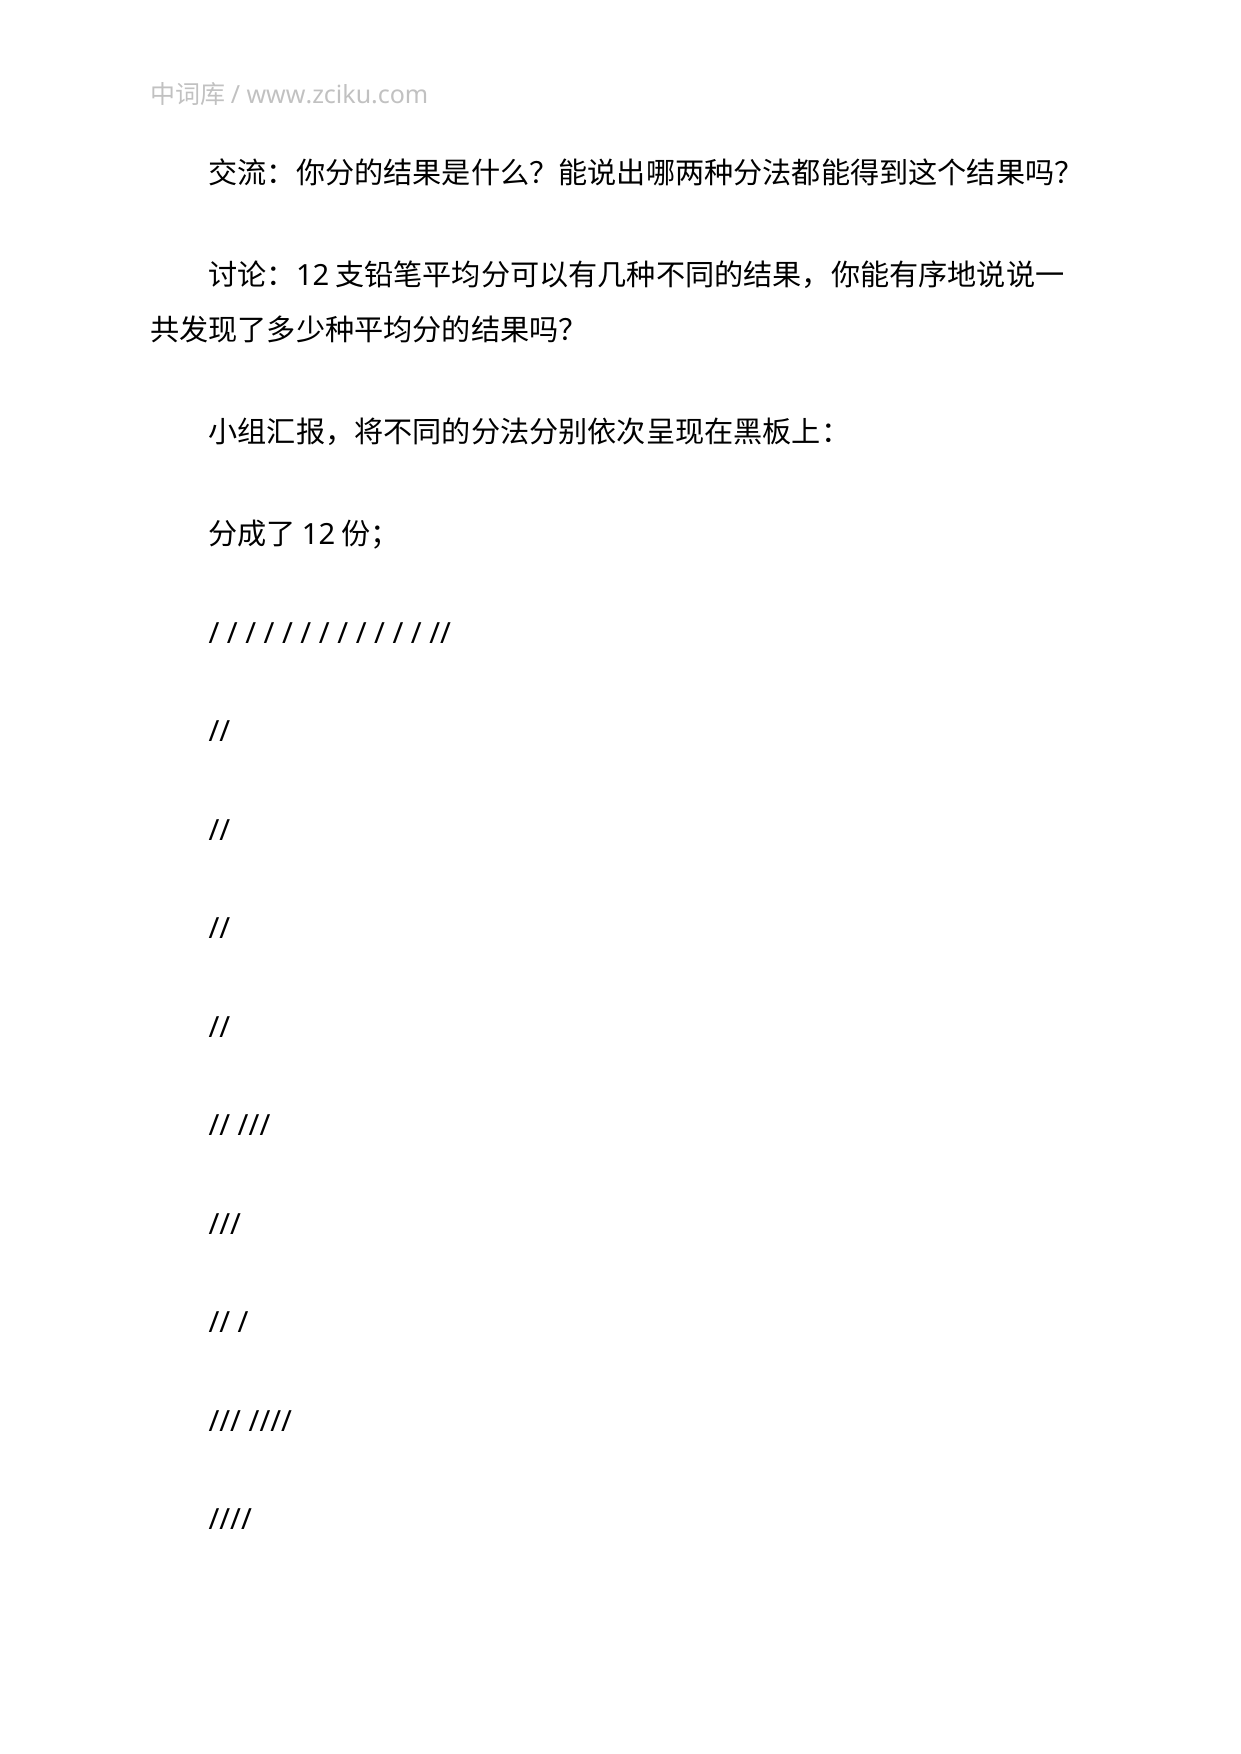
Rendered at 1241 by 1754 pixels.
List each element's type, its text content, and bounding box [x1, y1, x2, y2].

text /// //// [150, 1400, 1090, 1439]
text /// [150, 1203, 1090, 1243]
text // / [150, 1301, 1090, 1341]
text 交流：你分的结果是什么？能说出哪两种分法都能得到这个结果吗？ [150, 150, 1090, 192]
text // [150, 711, 1090, 750]
text //// [150, 1498, 1090, 1538]
text // /// [150, 1104, 1090, 1144]
text 小组汇报，将不同的分法分别依次呈现在黑板上： [150, 408, 1090, 451]
text / / / / / / / / / / / / // [150, 612, 1090, 652]
text 分成了12份； [150, 510, 1090, 553]
text 讨论：12支铅笔平均分可以有几种不同的结果，你能有序地说说一共发现了多少种平均分的结果吗？ [150, 252, 1090, 349]
text // [150, 908, 1090, 947]
text // [150, 809, 1090, 849]
text // [150, 1006, 1090, 1046]
